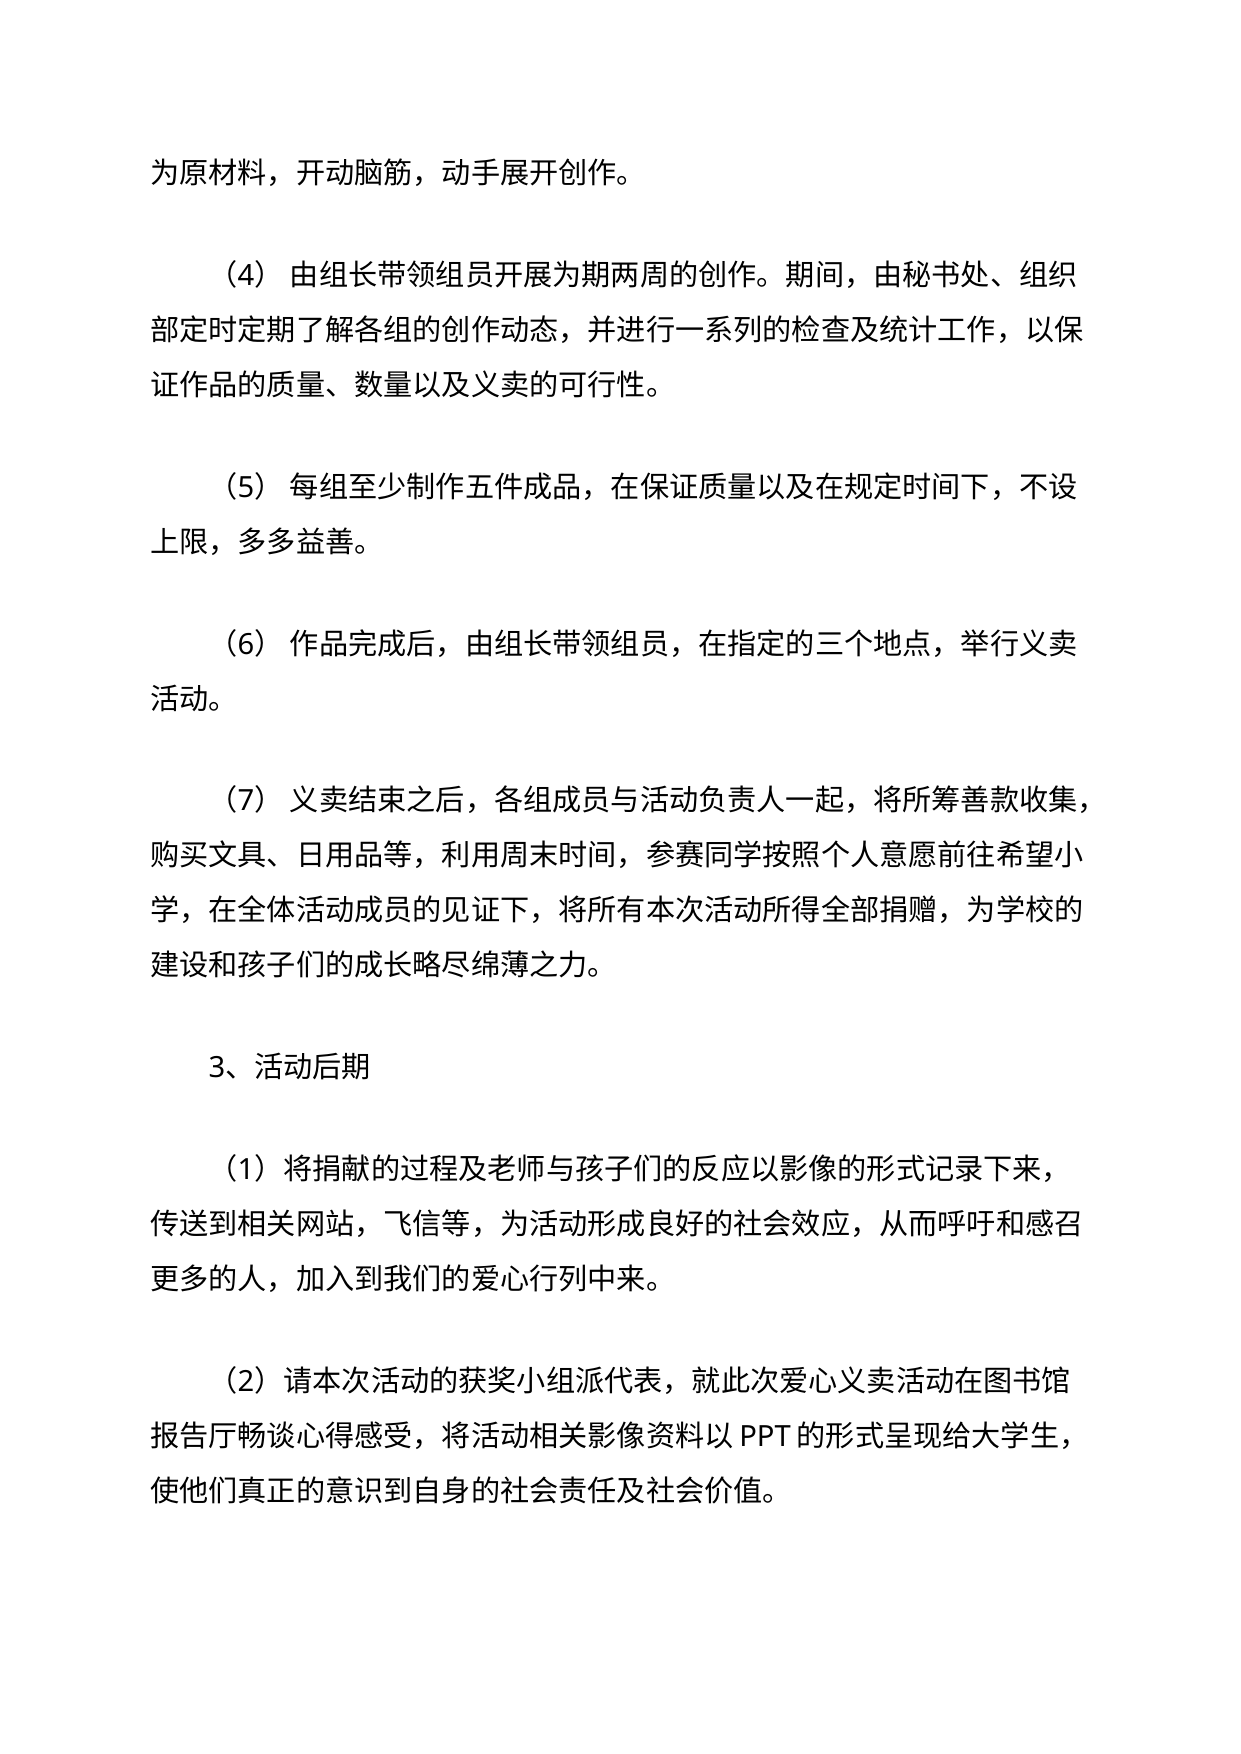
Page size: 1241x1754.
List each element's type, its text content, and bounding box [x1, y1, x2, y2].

text （4） 由组长带领组员开展为期两周的创作。期间，由秘书处、组织部定时定期了解各组的创作动态，并进行一系列的检查及统计工作，以保证作品的质量、数量以及义卖的可行性。 [150, 252, 1090, 404]
text （1）将捐献的过程及老师与孩子们的反应以影像的形式记录下来，传送到相关网站，飞信等，为活动形成良好的社会效应，从而呼吁和感召更多的人，加入到我们的爱心行列中来。 [150, 1146, 1090, 1298]
text （6） 作品完成后，由组长带领组员，在指定的三个地点，举行义卖活动。 [150, 620, 1090, 717]
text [150, 150, 1090, 192]
text 3、活动后期 [150, 1043, 1090, 1086]
text （2）请本次活动的获奖小组派代表，就此次爱心义卖活动在图书馆报告厅畅谈心得感受，将活动相关影像资料以PPT的形式呈现给大学生，使他们真正的意识到自身的社会责任及社会价值。 [150, 1357, 1090, 1509]
text （5） 每组至少制作五件成品，在保证质量以及在规定时间下，不设上限，多多益善。 [150, 463, 1090, 561]
text （7） 义卖结束之后，各组成员与活动负责人一起，将所筹善款收集，购买文具、日用品等，利用周末时间，参赛同学按照个人意愿前往希望小学，在全体活动成员的见证下，将所有本次活动所得全部捐赠，为学校的建设和孩子们的成长略尽绵薄之力。 [150, 777, 1090, 984]
